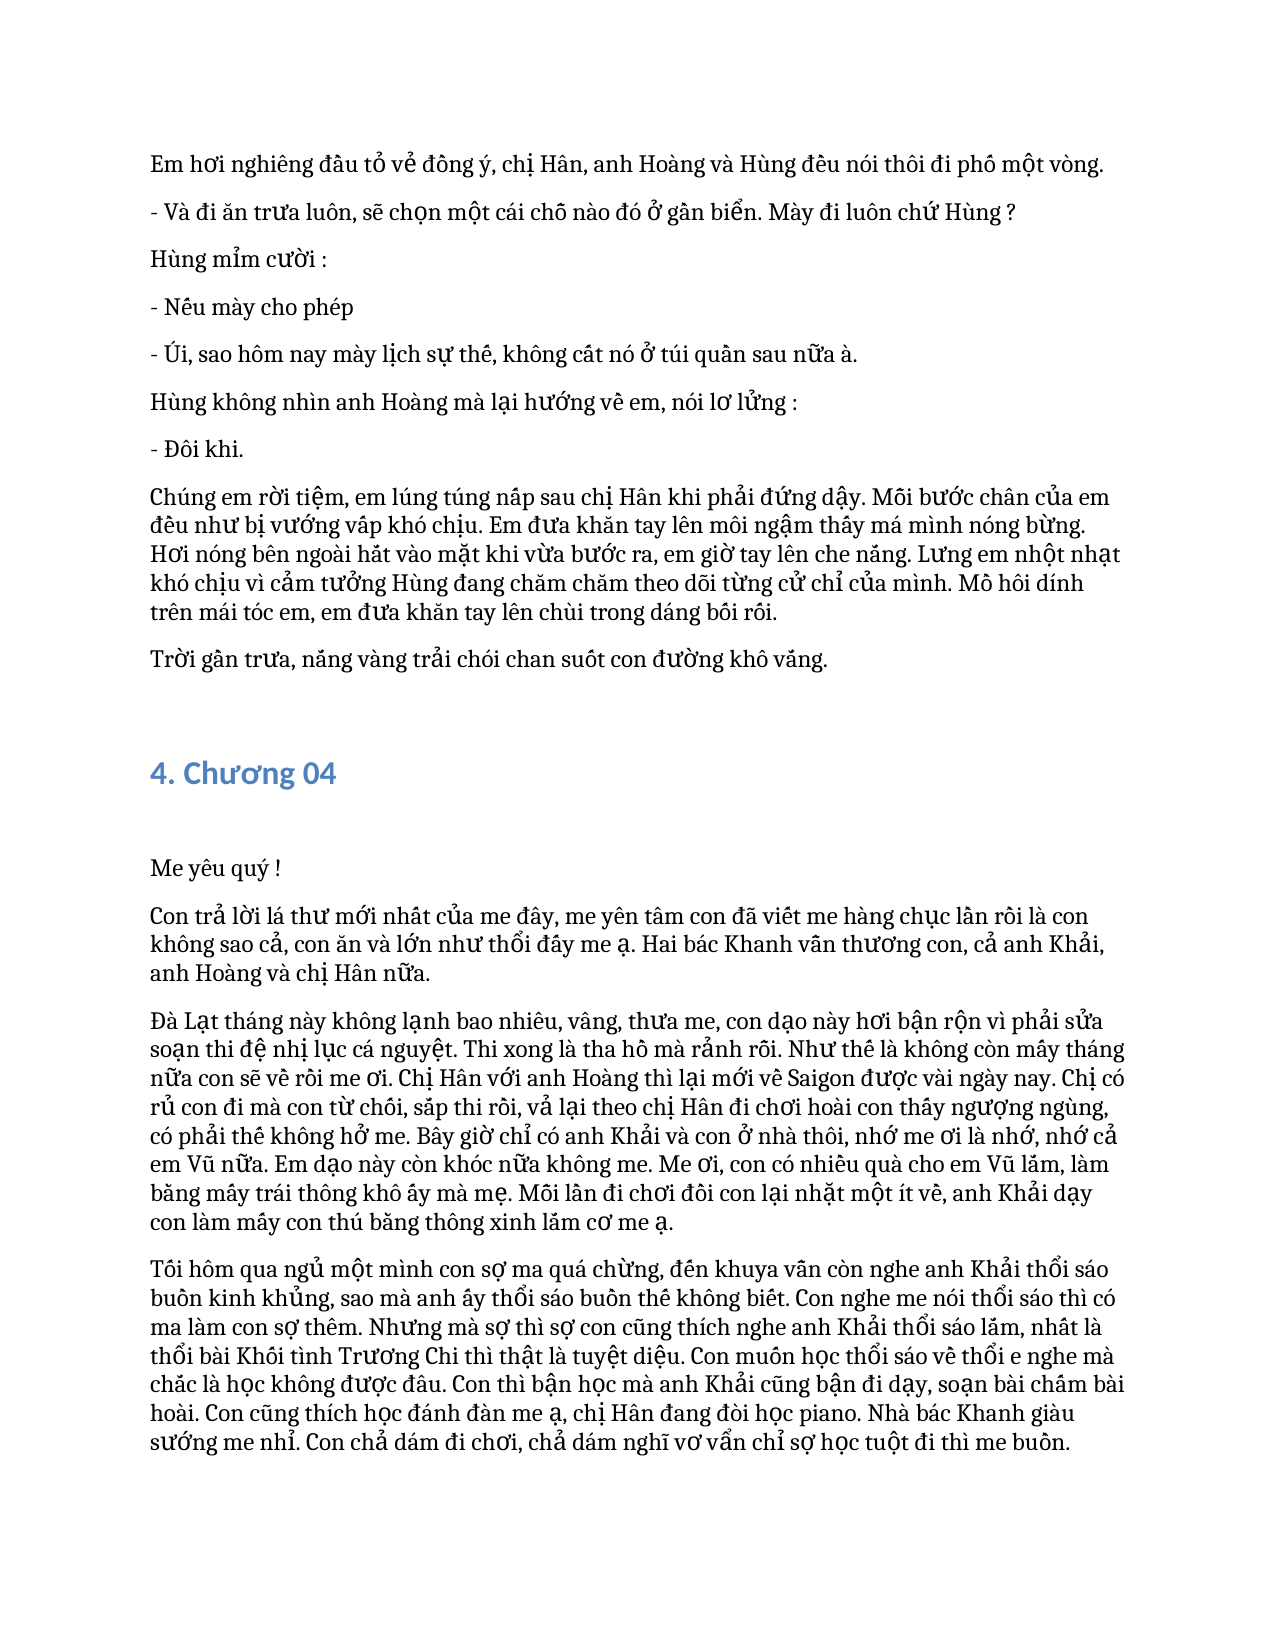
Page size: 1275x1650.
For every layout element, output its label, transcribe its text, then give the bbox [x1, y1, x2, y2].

text Chúng em rời tiệm, em lúng túng nấp sau chị Hân khi phải đứng dậy. Mỗi bước chân của em đều như bị vướng vấp khó chịu. Em đưa khăn tay lên môi ngậm thấy má mình nóng bừng. Hơi nóng bên ngoài hắt vào mặt khi vừa bước ra, em giờ tay lên che nắng. Lưng em nhột nhạt khó chịu vì cảm tưởng Hùng đang chăm chăm theo dõi từng cử chỉ của mình. Mồ hôi dính trên mái tóc em, em đưa khăn tay lên chùi trong dáng bối rối. [150, 482, 1125, 626]
text Hùng mỉm cười : [150, 245, 1125, 274]
text Đà Lạt tháng này không lạnh bao nhiêu, vâng, thưa me, con dạo này hơi bận rộn vì phải sửa soạn thi đệ nhị lục cá nguyệt. Thi xong là tha hồ mà rảnh rỗi. Như thế là không còn mấy tháng nữa con sẽ về rồi me ơi. Chị Hân với anh Hoàng thì lại mới về Saigon được vài ngày nay. Chị có rủ con đi mà con từ chối, sắp thi rồi, vả lại theo chị Hân đi chơi hoài con thấy ngượng ngùng, có phải thế không hở me. Bây giờ chỉ có anh Khải và con ở nhà thôi, nhớ me ơi là nhớ, nhớ cả em Vũ nữa. Em dạo này còn khóc nữa không me. Me ơi, con có nhiều quà cho em Vũ lắm, làm bằng mấy trái thông khô ấy mà mẹ. Mỗi lần đi chơi đồi con lại nhặt một ít về, anh Khải dạy con làm mấy con thú bằng thông xinh lắm cơ me ạ. [150, 1007, 1125, 1237]
text - Úi, sao hôm nay mày lịch sự thế, không cất nó ở túi quần sau nữa à. [150, 340, 1125, 369]
text Me yêu quý ! [150, 797, 1125, 883]
text - Nếu mày cho phép [150, 292, 1125, 321]
text - Đôi khi. [150, 435, 1125, 464]
text Trời gần trưa, nắng vàng trải chói chan suốt con đường khô vắng. [150, 645, 1125, 731]
text Con trả lời lá thư mới nhất của me đây, me yên tâm con đã viết me hàng chục lần rồi là con không sao cả, con ăn và lớn như thổi đấy me ạ. Hai bác Khanh vẫn thương con, cả anh Khải, anh Hoàng và chị Hân nữa. [150, 902, 1125, 988]
subtitle 4. Chương 04 [150, 752, 1125, 793]
text - Và đi ăn trưa luôn, sẽ chọn một cái chỗ nào đó ở gần biển. Mày đi luôn chứ Hùng ? [150, 197, 1125, 226]
text Hùng không nhìn anh Hoàng mà lại hướng về em, nói lơ lửng : [150, 387, 1125, 416]
text Tối hôm qua ngủ một mình con sợ ma quá chừng, đến khuya vẫn còn nghe anh Khải thổi sáo buồn kinh khủng, sao mà anh ấy thổi sáo buồn thế không biết. Con nghe me nói thổi sáo thì có ma làm con sợ thêm. Nhưng mà sợ thì sợ con cũng thích nghe anh Khải thổi sáo lắm, nhất là thổi bài Khối tình Trương Chi thì thật là tuyệt diệu. Con muốn học thổi sáo về thổi e nghe mà chắc là học không được đâu. Con thì bận học mà anh Khải cũng bận đi dạy, soạn bài chấm bài hoài. Con cũng thích học đánh đàn me ạ, chị Hân đang đòi học piano. Nhà bác Khanh giàu sướng me nhỉ. Con chả dám đi chơi, chả dám nghĩ vơ vẩn chỉ sợ học tuột đi thì me buồn. [150, 1255, 1125, 1457]
text Em hơi nghiêng đầu tỏ vẻ đồng ý, chị Hân, anh Hoàng và Hùng đều nói thôi đi phố một vòng. [150, 150, 1125, 179]
